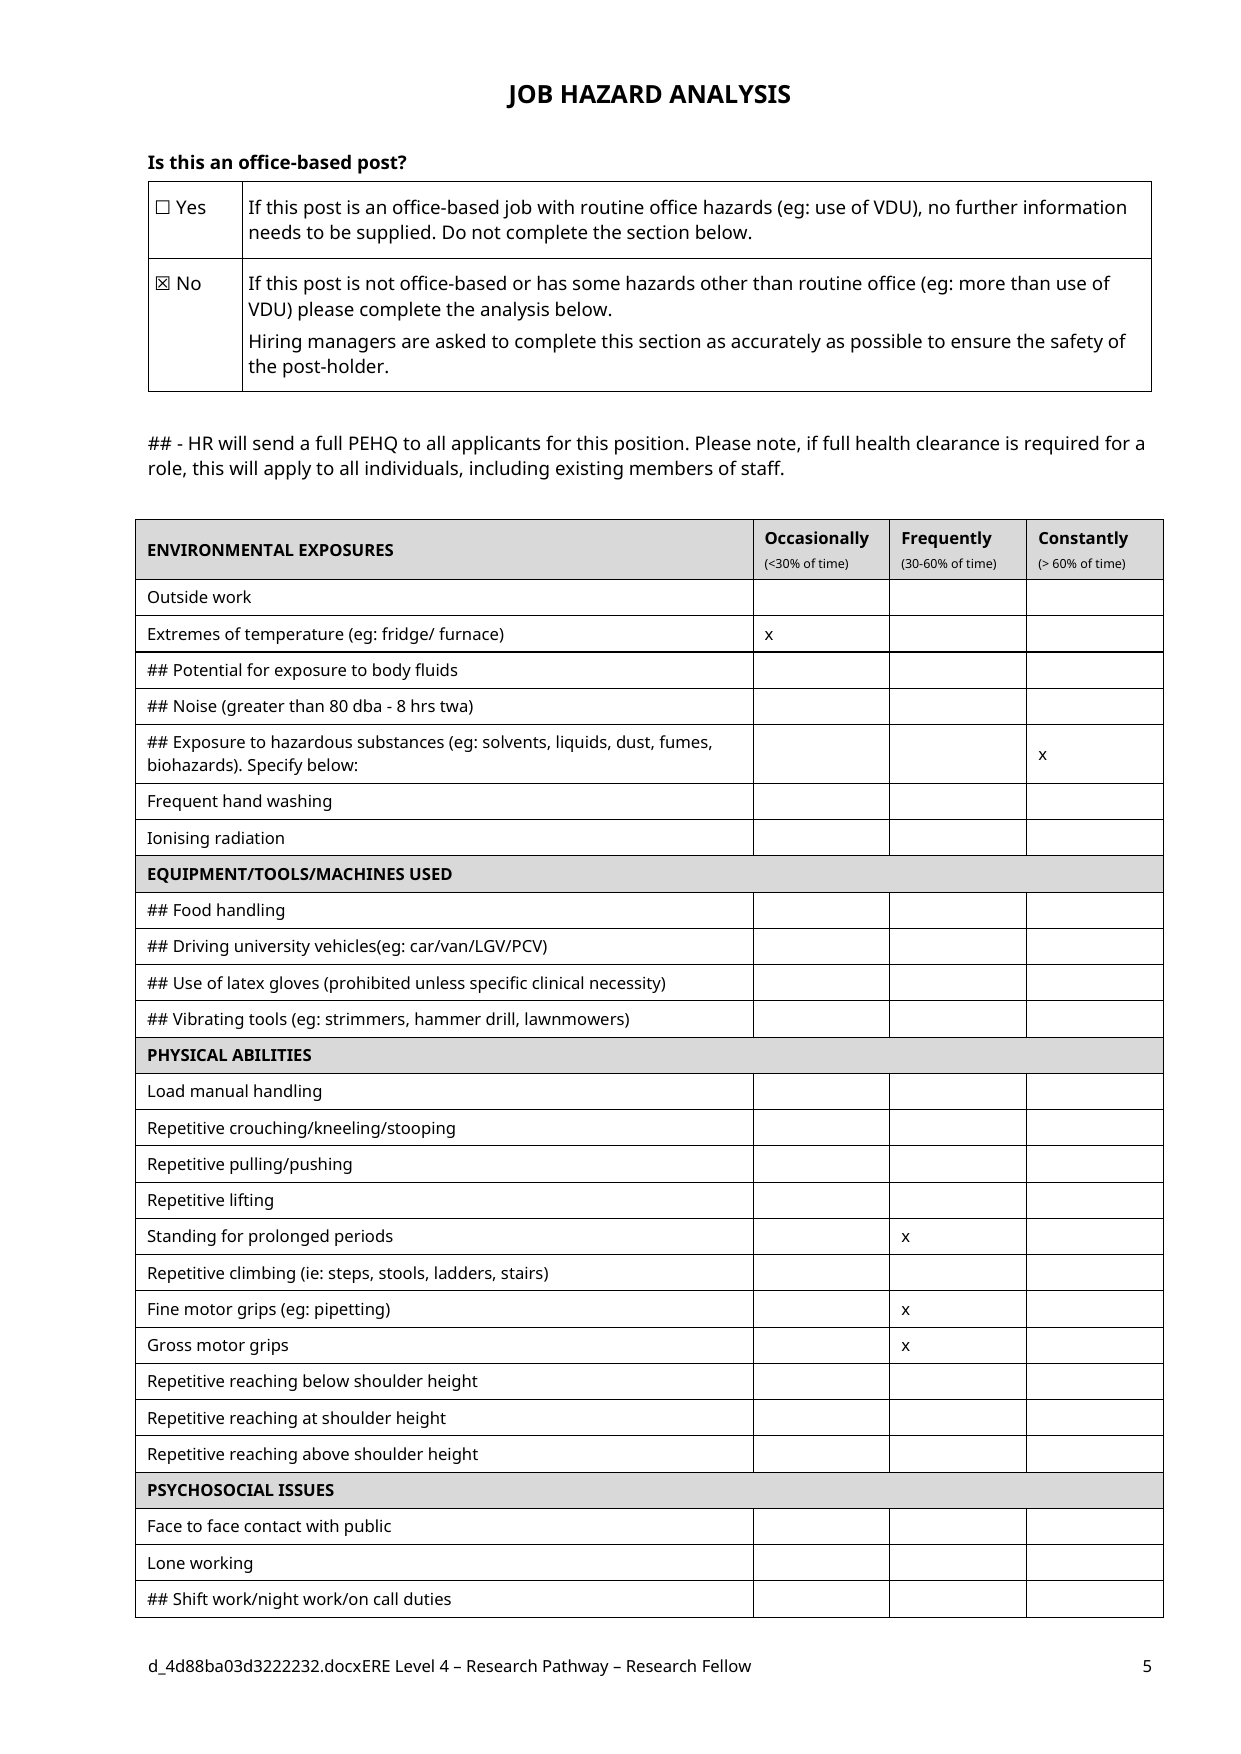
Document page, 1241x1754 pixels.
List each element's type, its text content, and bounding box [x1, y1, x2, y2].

table_cell [754, 820, 889, 855]
table_cell [890, 893, 1026, 928]
table_cell Standing for prolonged periods [136, 1219, 753, 1254]
table_cell [754, 653, 889, 688]
table_cell [1027, 1581, 1163, 1617]
table_cell Outside work [136, 580, 753, 615]
table_cell ## Driving university vehicles(eg: car/van/LGV/PCV) [136, 929, 753, 964]
table_cell ## Exposure to hazardous substances (eg: solvents, liquids, dust, fumes, biohazards). Specify below: [136, 725, 753, 783]
table_cell Frequent hand washing [136, 784, 753, 819]
table_cell [1027, 1074, 1163, 1109]
text JOB HAZARD ANALYSIS [148, 77, 1152, 111]
table_cell [890, 1436, 1026, 1472]
text Is this an office-based post? [148, 149, 1152, 175]
table_cell [1027, 1291, 1163, 1327]
table_cell [890, 1146, 1026, 1182]
table_cell x [1027, 725, 1163, 783]
table_cell No [149, 259, 242, 391]
table_cell [754, 893, 889, 928]
table_cell x [754, 616, 889, 651]
table_cell [1027, 1509, 1163, 1544]
table_cell [1027, 1183, 1163, 1218]
table_cell [1027, 689, 1163, 724]
table_cell Face to face contact with public [136, 1509, 753, 1544]
table_cell Extremes of temperature (eg: fridge/ furnace) [136, 616, 753, 651]
table_cell [890, 1001, 1026, 1037]
table_cell [1027, 616, 1163, 651]
table_cell PHYSICAL ABILITIES [136, 1038, 1163, 1073]
table_cell [754, 1001, 889, 1037]
table_cell [890, 689, 1026, 724]
table_cell [754, 1255, 889, 1290]
table_cell x [890, 1291, 1026, 1327]
table_cell [890, 1183, 1026, 1218]
table_cell [890, 653, 1026, 688]
table_cell x [890, 1328, 1026, 1363]
table_cell [754, 1545, 889, 1580]
table_cell [1027, 653, 1163, 688]
table_cell [1027, 820, 1163, 855]
table_cell [754, 1219, 889, 1254]
table_cell PSYCHOSOCIAL ISSUES [136, 1473, 1163, 1508]
table_cell [1027, 1219, 1163, 1254]
table_header If this post is an office-based job with routine office hazards (eg: use of VDU), no further information needs to be supplied. Do not complete the section below. [243, 182, 1151, 257]
table_cell [890, 1400, 1026, 1435]
table_header ENVIRONMENTAL EXPOSURES [136, 520, 753, 579]
table_cell EQUIPMENT/TOOLS/MACHINES USED [136, 856, 1163, 892]
table_cell [890, 965, 1026, 1000]
table_cell [890, 1074, 1026, 1109]
table_cell [890, 820, 1026, 855]
table_cell [754, 1074, 889, 1109]
table_header Frequently (30-60% of time) [890, 520, 1026, 579]
table_cell ## Food handling [136, 893, 753, 928]
table_cell [890, 784, 1026, 819]
table_cell [754, 725, 889, 783]
table_cell [754, 965, 889, 1000]
table_cell [890, 1110, 1026, 1145]
table_cell [1027, 1255, 1163, 1290]
table_cell Repetitive reaching above shoulder height [136, 1436, 753, 1472]
table_cell [890, 1255, 1026, 1290]
table_cell [1027, 929, 1163, 964]
table_cell ## Noise (greater than 80 dba - 8 hrs twa) [136, 689, 753, 724]
table_cell [754, 1509, 889, 1544]
table_cell [1027, 965, 1163, 1000]
table_cell [1027, 893, 1163, 928]
table_cell If this post is not office-based or has some hazards other than routine office (eg: more than use of VDU) please complete the analysis below. Hiring managers are asked to complete this section as accurately as possible to ensure the safety of the post-holder. [243, 259, 1151, 391]
table_cell [754, 689, 889, 724]
table_cell [1027, 1545, 1163, 1580]
table_cell [754, 1436, 889, 1472]
table_cell [1027, 580, 1163, 615]
table_cell [754, 1183, 889, 1218]
table_cell [1027, 1436, 1163, 1472]
table_cell Fine motor grips (eg: pipetting) [136, 1291, 753, 1327]
table_cell [890, 1364, 1026, 1399]
table_cell [890, 616, 1026, 651]
table_cell [754, 1110, 889, 1145]
table_cell [890, 1581, 1026, 1617]
table_cell Repetitive reaching at shoulder height [136, 1400, 753, 1435]
table_cell Repetitive climbing (ie: steps, stools, ladders, stairs) [136, 1255, 753, 1290]
table_cell Load manual handling [136, 1074, 753, 1109]
table_header Yes [149, 182, 242, 257]
table_cell Ionising radiation [136, 820, 753, 855]
table_cell [890, 1509, 1026, 1544]
table_cell [1027, 1001, 1163, 1037]
table_header Constantly (> 60% of time) [1027, 520, 1163, 579]
table_cell ## Use of latex gloves (prohibited unless specific clinical necessity) [136, 965, 753, 1000]
table_cell x [890, 1219, 1026, 1254]
table_cell [754, 1581, 889, 1617]
table_cell [754, 929, 889, 964]
table_cell [1027, 1364, 1163, 1399]
table_cell ## Potential for exposure to body fluids [136, 653, 753, 688]
table_cell [890, 725, 1026, 783]
table_cell [754, 1291, 889, 1327]
table_header Occasionally (<30% of time) [754, 520, 889, 579]
table_cell [1027, 784, 1163, 819]
table_cell Repetitive reaching below shoulder height [136, 1364, 753, 1399]
table_cell Gross motor grips [136, 1328, 753, 1363]
table_cell [1027, 1328, 1163, 1363]
table_cell [754, 580, 889, 615]
table_cell [754, 1400, 889, 1435]
table_cell [1027, 1110, 1163, 1145]
table_cell [754, 1146, 889, 1182]
table_cell ## Shift work/night work/on call duties [136, 1581, 753, 1617]
text ## - HR will send a full PEHQ to all applicants for this position. Please note, if full health clearance is required for a role, this will apply to all individuals, including existing members of staff. [148, 430, 1152, 481]
table_cell Lone working [136, 1545, 753, 1580]
table_cell [754, 1328, 889, 1363]
table_cell [1027, 1146, 1163, 1182]
table_cell [1027, 1400, 1163, 1435]
table_cell [754, 784, 889, 819]
table_cell Repetitive pulling/pushing [136, 1146, 753, 1182]
table_cell [754, 1364, 889, 1399]
table_cell [890, 929, 1026, 964]
table_cell [890, 580, 1026, 615]
table_cell ## Vibrating tools (eg: strimmers, hammer drill, lawnmowers) [136, 1001, 753, 1037]
table_cell Repetitive lifting [136, 1183, 753, 1218]
table_cell [890, 1545, 1026, 1580]
table_cell Repetitive crouching/kneeling/stooping [136, 1110, 753, 1145]
